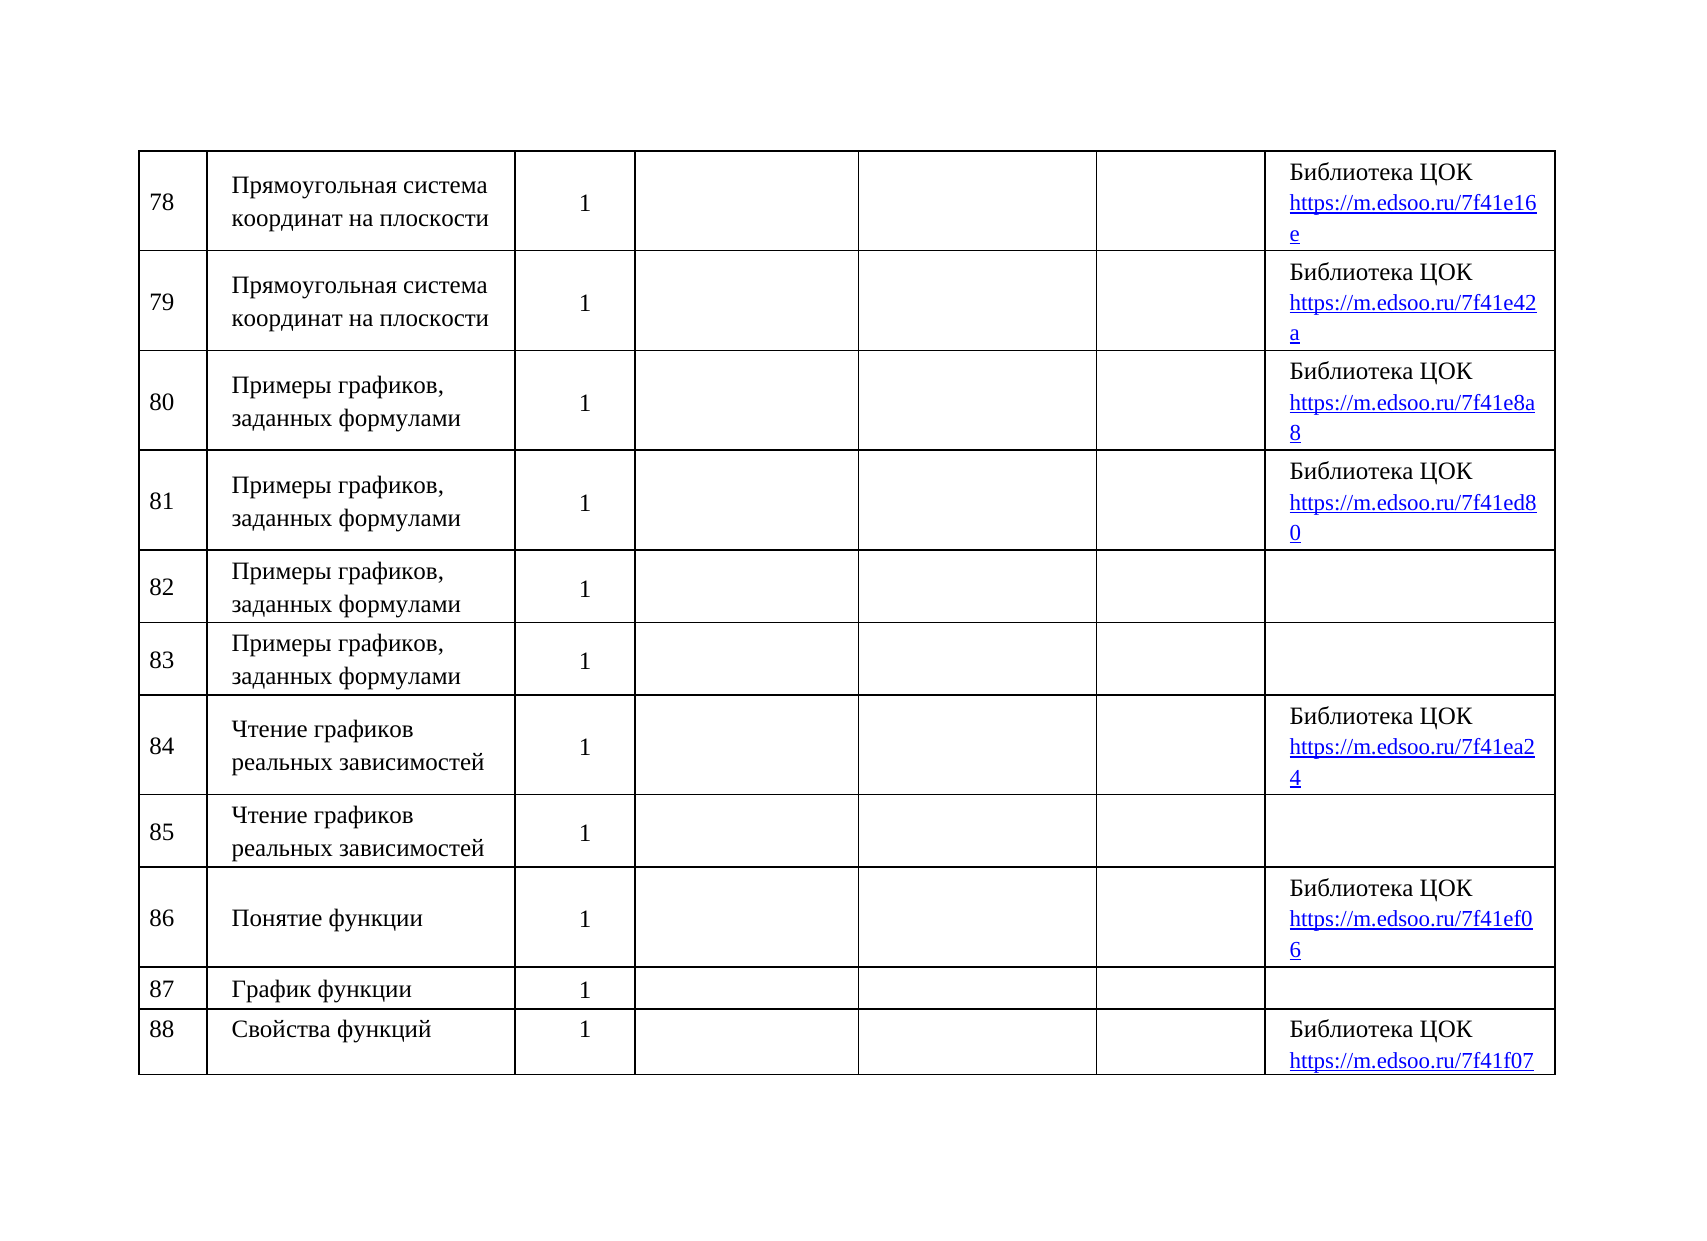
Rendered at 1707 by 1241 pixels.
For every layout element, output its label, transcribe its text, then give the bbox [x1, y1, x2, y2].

table_cell 1 [516, 968, 634, 1008]
table_cell 80 [140, 351, 206, 449]
table_cell 1 [516, 451, 634, 549]
table_cell [859, 868, 1096, 966]
table_cell Библиотека ЦОК https://m.edsoo.ru/7f41ea24 [1266, 696, 1554, 794]
table_cell [859, 451, 1096, 549]
table_cell [859, 696, 1096, 794]
table_cell 1 [516, 696, 634, 794]
table_cell Понятие функции [208, 868, 514, 966]
table_cell Примеры графиков, заданных формулами [208, 551, 514, 622]
table_cell 87 [140, 968, 206, 1008]
table_cell Библиотека ЦОК https://m.edsoo.ru/7f41e8a8 [1266, 351, 1554, 449]
table_cell Библиотека ЦОК https://m.edsoo.ru/7f41ef06 [1266, 868, 1554, 966]
table_cell 88 [140, 1010, 206, 1073]
table_cell 86 [140, 868, 206, 966]
table_cell [1097, 1010, 1264, 1073]
table_cell 1 [516, 551, 634, 622]
table_cell [859, 968, 1096, 1008]
table_cell [1097, 696, 1264, 794]
table_cell 1 [516, 623, 634, 694]
table_cell Библиотека ЦОК https://m.edsoo.ru/7f41e42a [1266, 251, 1554, 349]
table_cell Примеры графиков, заданных формулами [208, 351, 514, 449]
table_cell [636, 251, 858, 349]
table_cell [1097, 251, 1264, 349]
table_cell 1 [516, 1010, 634, 1073]
table_cell Чтение графиков реальных зависимостей [208, 696, 514, 794]
table_cell [1266, 795, 1554, 866]
table_cell Библиотека ЦОК https://m.edsoo.ru/7f41e16e [1266, 152, 1554, 250]
table_cell [636, 152, 858, 250]
table_cell [859, 623, 1096, 694]
table_cell [636, 968, 858, 1008]
table_cell [636, 795, 858, 866]
table_cell 1 [516, 351, 634, 449]
table_cell 78 [140, 152, 206, 250]
table_cell Свойства функций [208, 1010, 514, 1073]
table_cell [1266, 1010, 1554, 1073]
table_cell [1097, 968, 1264, 1008]
table_cell 1 [516, 251, 634, 349]
table_cell 1 [516, 795, 634, 866]
table_cell [859, 152, 1096, 250]
table_cell 79 [140, 251, 206, 349]
table_cell Прямоугольная система координат на плоскости [208, 152, 514, 250]
table_cell 1 [516, 868, 634, 966]
table_cell [859, 551, 1096, 622]
table_cell [1097, 868, 1264, 966]
table_cell [1266, 551, 1554, 622]
table_cell [1266, 968, 1554, 1008]
table_cell [1097, 351, 1264, 449]
table_cell [859, 251, 1096, 349]
table_cell [1097, 551, 1264, 622]
table_cell [636, 868, 858, 966]
table_cell График функции [208, 968, 514, 1008]
table_cell [859, 795, 1096, 866]
table_cell Примеры графиков, заданных формулами [208, 451, 514, 549]
table_cell Библиотека ЦОК https://m.edsoo.ru/7f41ed80 [1266, 451, 1554, 549]
table_cell [636, 623, 858, 694]
table_cell 84 [140, 696, 206, 794]
table_cell Прямоугольная система координат на плоскости [208, 251, 514, 349]
table_cell 81 [140, 451, 206, 549]
table_cell [859, 1010, 1096, 1073]
table_cell 83 [140, 623, 206, 694]
table_cell 82 [140, 551, 206, 622]
table_cell [1097, 451, 1264, 549]
table_cell 1 [516, 152, 634, 250]
table_cell [859, 351, 1096, 449]
table_cell [1097, 623, 1264, 694]
table_cell [636, 696, 858, 794]
table_cell Чтение графиков реальных зависимостей [208, 795, 514, 866]
table_cell Примеры графиков, заданных формулами [208, 623, 514, 694]
table_cell [1097, 795, 1264, 866]
table_cell [1266, 623, 1554, 694]
table_cell [636, 1010, 858, 1073]
table_cell [636, 551, 858, 622]
table_cell [1097, 152, 1264, 250]
table_cell [636, 351, 858, 449]
table_cell 85 [140, 795, 206, 866]
table_cell [636, 451, 858, 549]
